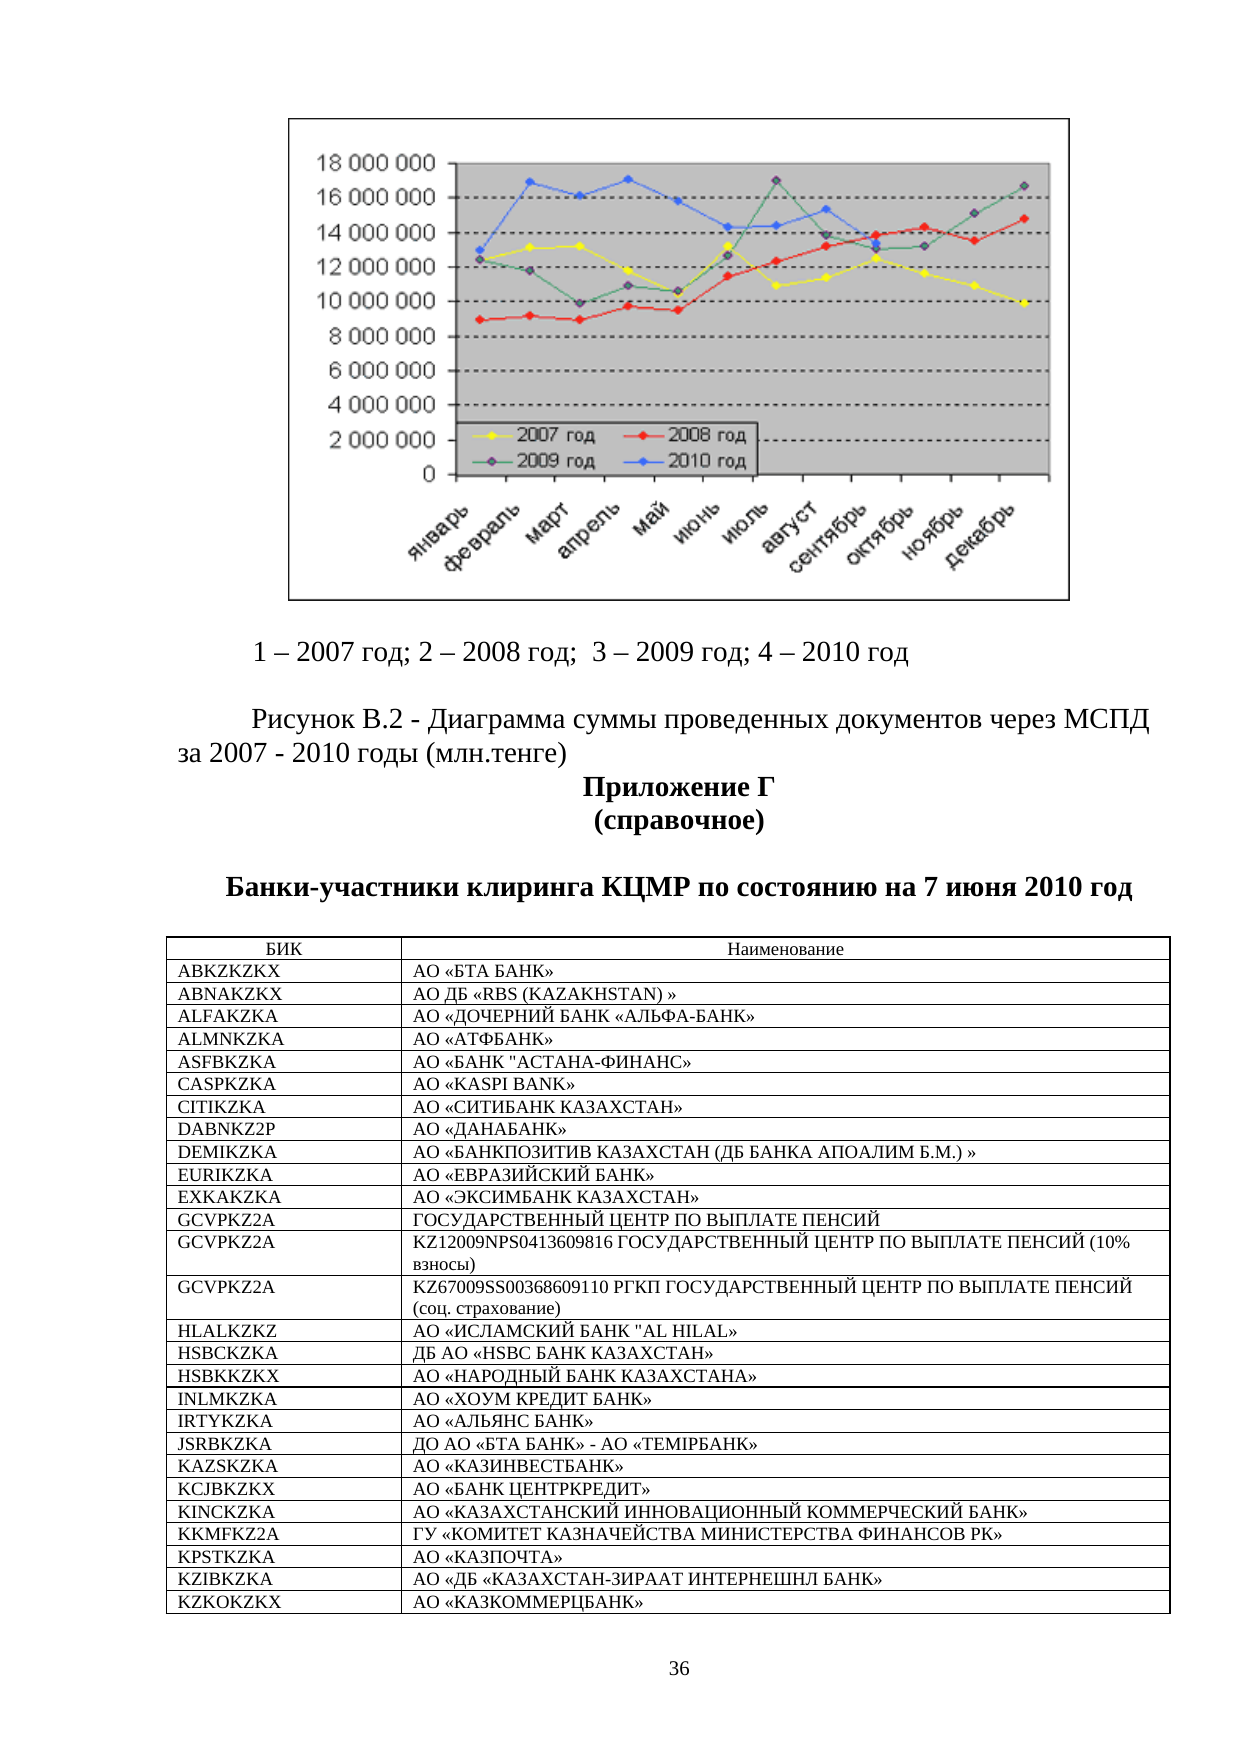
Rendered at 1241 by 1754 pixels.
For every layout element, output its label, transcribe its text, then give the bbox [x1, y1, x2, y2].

table_cell GCVPKZ2A [167, 1209, 401, 1230]
text Рисунок В.2 - Диаграмма суммы проведенных документов через МСПД за 2007 - 2010 годы (млн.тенге) [177, 702, 1181, 769]
table_cell АО «KASPI BANK» [402, 1073, 1169, 1095]
table_cell АО «ДОЧЕРНИЙ БАНК «АЛЬФА-БАНК» [402, 1005, 1169, 1027]
text Приложение Г [177, 769, 1181, 802]
table_cell KKMFKZ2A [167, 1523, 401, 1545]
table_cell АО «СИТИБАНК КАЗАХСТАН» [402, 1096, 1169, 1117]
table_cell АО «БАНКПОЗИТИВ КАЗАХСТАН (ДБ БАНКА АПОАЛИМ Б.М.) » [402, 1141, 1169, 1162]
table_cell KZIBKZKA [167, 1568, 401, 1590]
table_header Наименование [402, 938, 1169, 959]
table_cell АО «БАНК ЦЕНТРКРЕДИТ» [402, 1478, 1169, 1499]
table_cell АО «ХОУМ КРЕДИТ БАНК» [402, 1388, 1169, 1409]
table_header БИК [167, 938, 401, 959]
table_cell KZ67009SS00368609110 РГКП ГОСУДАРСТВЕННЫЙ ЦЕНТР ПО ВЫПЛАТЕ ПЕНСИЙ (соц. страхование) [402, 1276, 1169, 1319]
table_cell KZ12009NPS0413609816 ГОСУДАРСТВЕННЫЙ ЦЕНТР ПО ВЫПЛАТЕ ПЕНСИЙ (10% взносы) [402, 1231, 1169, 1274]
table_cell EXKAKZKA [167, 1186, 401, 1208]
table_cell KAZSKZKA [167, 1455, 401, 1477]
table_cell GCVPKZ2A [167, 1231, 401, 1274]
table_cell HLALKZKZ [167, 1320, 401, 1341]
table_cell KINCKZKA [167, 1501, 401, 1522]
table_cell АО «КАЗАХСТАНСКИЙ ИННОВАЦИОННЫЙ КОММЕРЧЕСКИЙ БАНК» [402, 1501, 1169, 1522]
table_cell АО ДБ «RBS (KAZAKHSTAN) » [402, 983, 1169, 1004]
table_cell DABNKZ2P [167, 1118, 401, 1140]
picture [288, 118, 1070, 601]
table_cell JSRBKZKA [167, 1433, 401, 1454]
table_cell ДБ АО «HSBC БАНК КАЗАХСТАН» [402, 1342, 1169, 1364]
table_cell АО «АЛЬЯНС БАНК» [402, 1410, 1169, 1432]
table_cell АО «КАЗКОММЕРЦБАНК» [402, 1591, 1169, 1612]
table_cell ASFBKZKA [167, 1051, 401, 1072]
table_cell ГУ «КОМИТЕТ КАЗНАЧЕЙСТВА МИНИСТЕРСТВА ФИНАНСОВ РК» [402, 1523, 1169, 1545]
table_cell GCVPKZ2A [167, 1276, 401, 1319]
table_cell KCJBKZKX [167, 1478, 401, 1499]
table_cell EURIKZKA [167, 1164, 401, 1185]
text (справочное) [177, 802, 1181, 836]
text 1 – 2007 год; 2 – 2008 год; 3 – 2009 год; 4 – 2010 год [177, 634, 1181, 668]
table_cell АО «ЭКСИМБАНК КАЗАХСТАН» [402, 1186, 1169, 1208]
table_cell АО «ДБ «КАЗАХСТАН-ЗИРААТ ИНТЕРНЕШНЛ БАНК» [402, 1568, 1169, 1590]
table_cell ГОСУДАРСТВЕННЫЙ ЦЕНТР ПО ВЫПЛАТЕ ПЕНСИЙ [402, 1209, 1169, 1230]
text Банки-участники клиринга КЦМР по состоянию на 7 июня 2010 год [177, 869, 1181, 903]
table_cell ABKZKZKX [167, 960, 401, 982]
table_cell АО «ИСЛАМСКИЙ БАНК "AL HILAL» [402, 1320, 1169, 1341]
table_cell KZKOKZKX [167, 1591, 401, 1612]
table_cell АО «ЕВРАЗИЙСКИЙ БАНК» [402, 1164, 1169, 1185]
table_cell CITIKZKA [167, 1096, 401, 1117]
table_cell АО «НАРОДНЫЙ БАНК КАЗАХСТАНА» [402, 1365, 1169, 1386]
table_cell ALFAKZKA [167, 1005, 401, 1027]
table_cell АО «БАНК "АСТАНА-ФИНАНС» [402, 1051, 1169, 1072]
table_cell ALMNKZKA [167, 1028, 401, 1049]
table_cell CASPKZKA [167, 1073, 401, 1095]
table_cell ДО АО «БТА БАНК» - АО «ТЕМIРБАНК» [402, 1433, 1169, 1454]
table_cell АО «КАЗИНВЕСТБАНК» [402, 1455, 1169, 1477]
table_cell HSBCKZKA [167, 1342, 401, 1364]
table_cell KPSTKZKA [167, 1546, 401, 1567]
table_cell АО «КАЗПОЧТА» [402, 1546, 1169, 1567]
table_cell АО «ДАНАБАНК» [402, 1118, 1169, 1140]
table_cell DEMIKZKA [167, 1141, 401, 1162]
table_cell HSBKKZKX [167, 1365, 401, 1386]
table_cell ABNAKZKX [167, 983, 401, 1004]
table_cell АО «АТФБАНК» [402, 1028, 1169, 1049]
table_cell INLMKZKA [167, 1388, 401, 1409]
table_cell АО «БТА БАНК» [402, 960, 1169, 982]
table_cell IRTYKZKA [167, 1410, 401, 1432]
